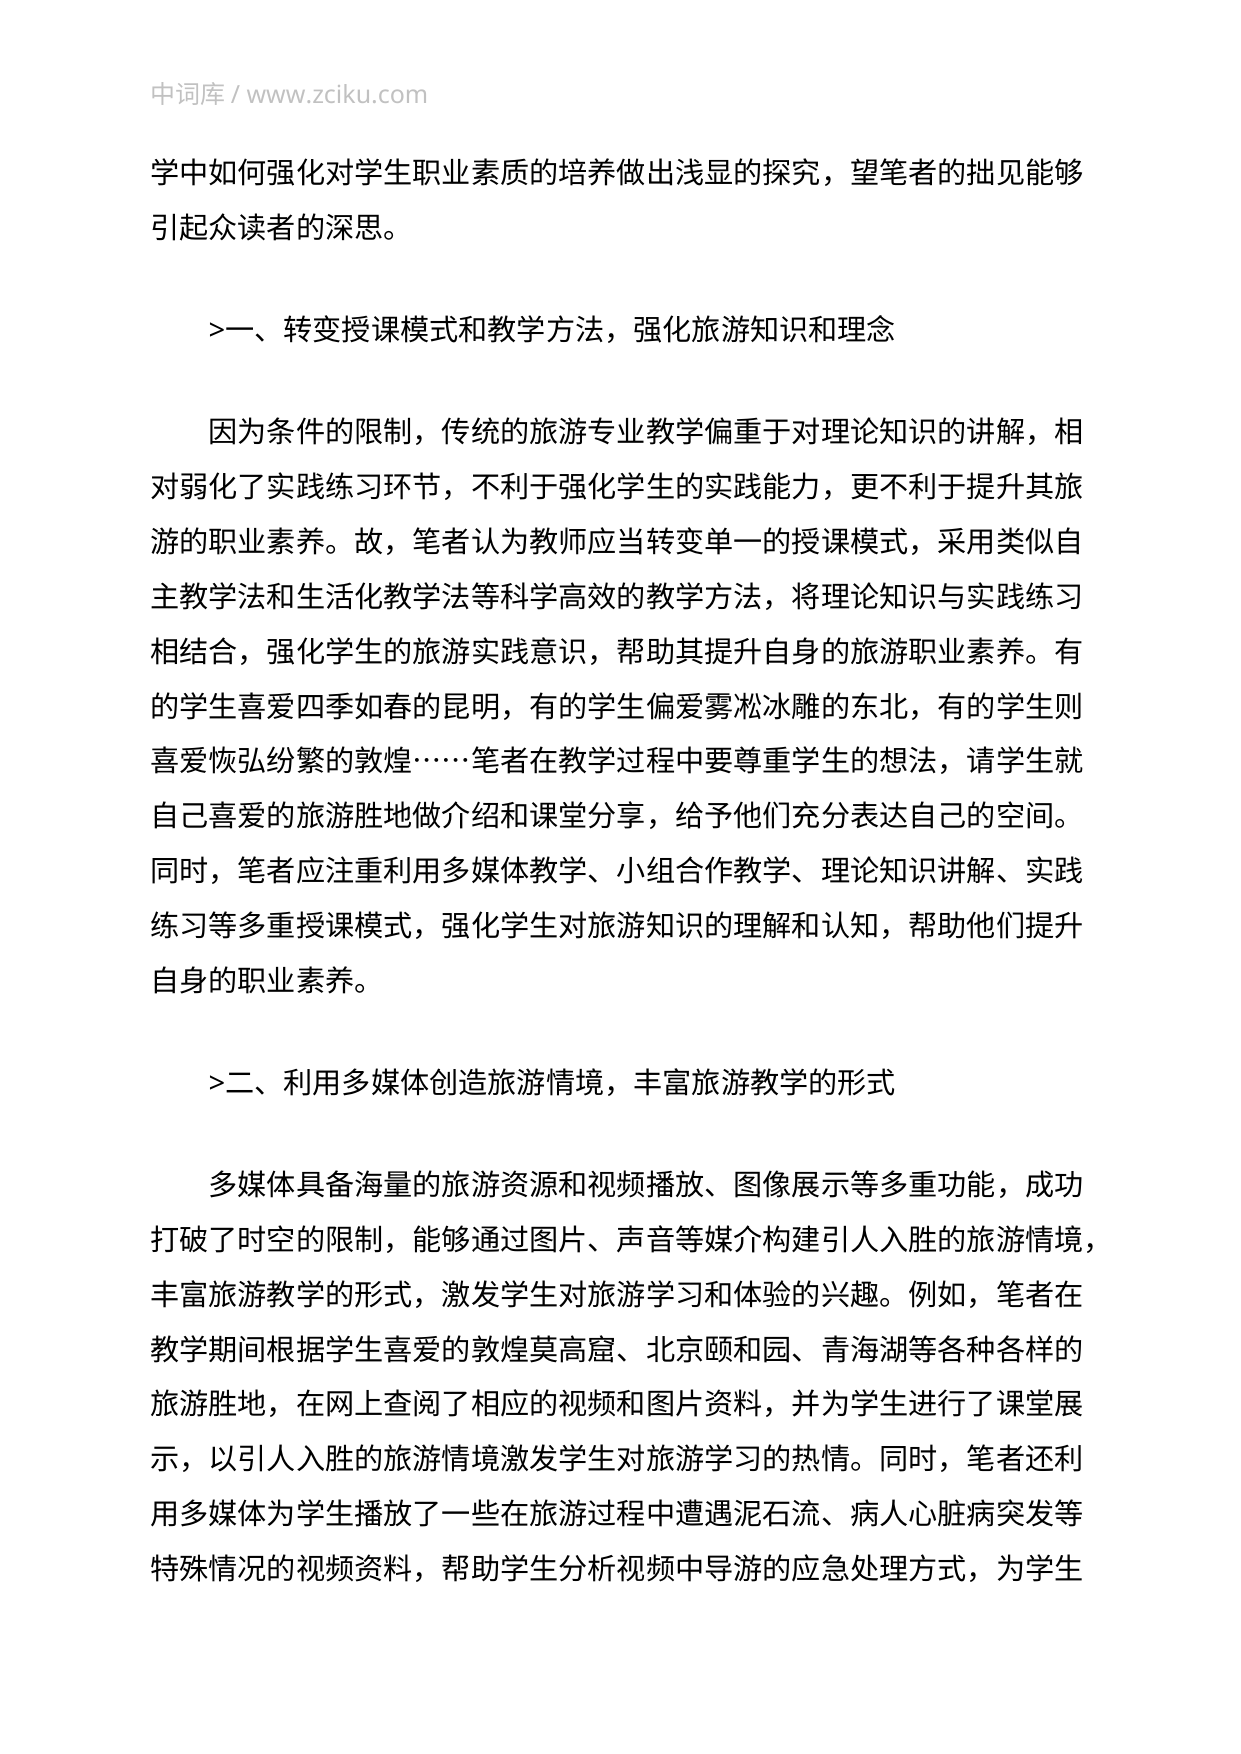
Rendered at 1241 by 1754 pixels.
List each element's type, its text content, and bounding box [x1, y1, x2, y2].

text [150, 1161, 1090, 1588]
text >一、转变授课模式和教学方法，强化旅游知识和理念 [150, 307, 1090, 349]
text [150, 150, 1090, 247]
text 因为条件的限制，传统的旅游专业教学偏重于对理论知识的讲解，相对弱化了实践练习环节，不利于强化学生的实践能力，更不利于提升其旅游的职业素养。故，笔者认为教师应当转变单一的授课模式，采用类似自主教学法和生活化教学法等科学高效的教学方法，将理论知识与实践练习相结合，强化学生的旅游实践意识，帮助其提升自身的旅游职业素养。有的学生喜爱四季如春的昆明，有的学生偏爱雾凇冰雕的东北，有的学生则喜爱恢弘纷繁的敦煌……笔者在教学过程中要尊重学生的想法，请学生就自己喜爱的旅游胜地做介绍和课堂分享，给予他们充分表达自己的空间。同时，笔者应注重利用多媒体教学、小组合作教学、理论知识讲解、实践练习等多重授课模式，强化学生对旅游知识的理解和认知，帮助他们提升自身的职业素养。 [150, 409, 1090, 1000]
text >二、利用多媒体创造旅游情境，丰富旅游教学的形式 [150, 1059, 1090, 1102]
